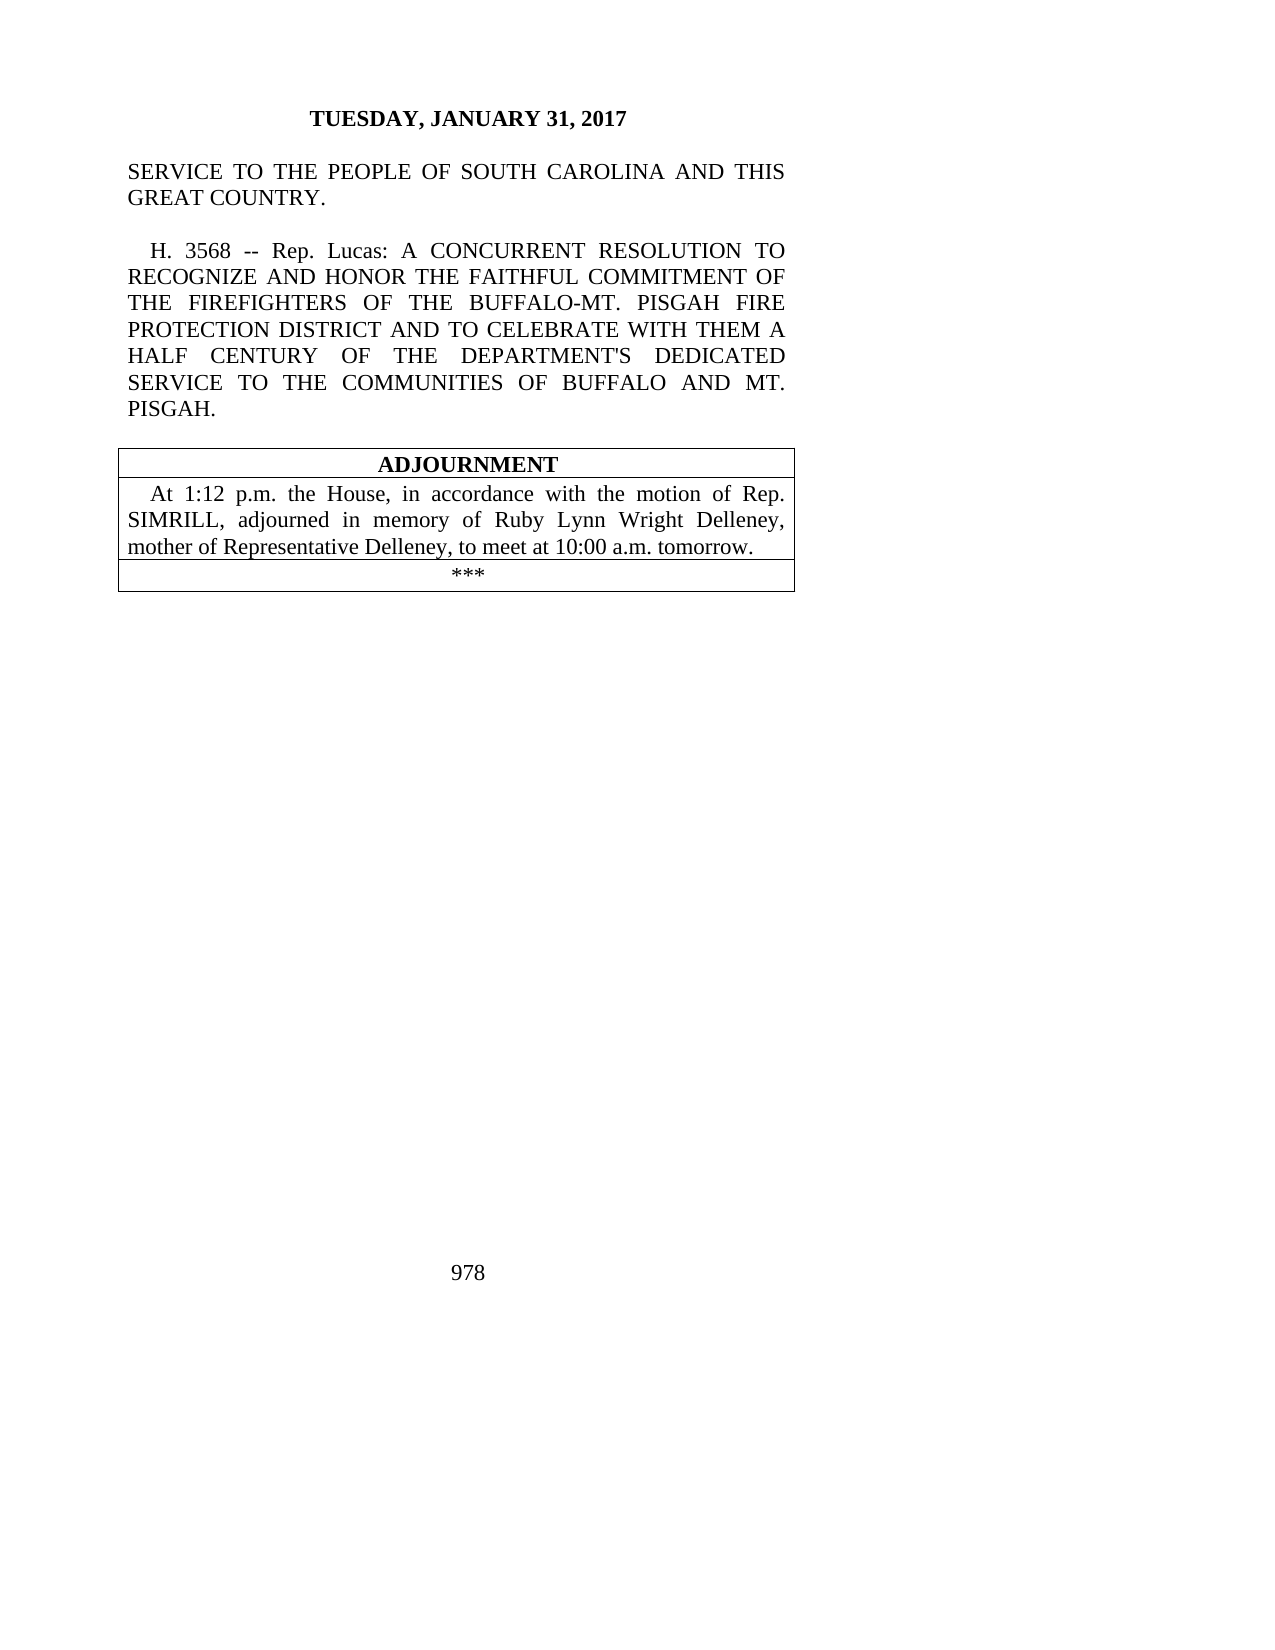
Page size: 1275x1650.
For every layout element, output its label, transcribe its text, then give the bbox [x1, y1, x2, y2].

text H. 3568 -- Rep. Lucas: A CONCURRENT RESOLUTION TO RECOGNIZE AND HONOR THE FAITHFUL COMMITMENT OF THE FIREFIGHTERS OF THE BUFFALO-MT. PISGAH FIRE PROTECTION DISTRICT AND TO CELEBRATE WITH THEM A HALF CENTURY OF THE DEPARTMENT'S DEDICATED SERVICE TO THE COMMUNITIES OF BUFFALO AND MT. PISGAH. [127, 237, 786, 421]
text ADJOURNMENT [119, 449, 794, 477]
text At 1:12 p.m. the House, in accordance with the motion of Rep. SIMRILL, adjourned in memory of Ruby Lynn Wright Delleney, mother of Representative Delleney, to meet at 10:00 a.m. tomorrow. [119, 478, 794, 559]
text *** [119, 560, 794, 591]
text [127, 158, 786, 210]
